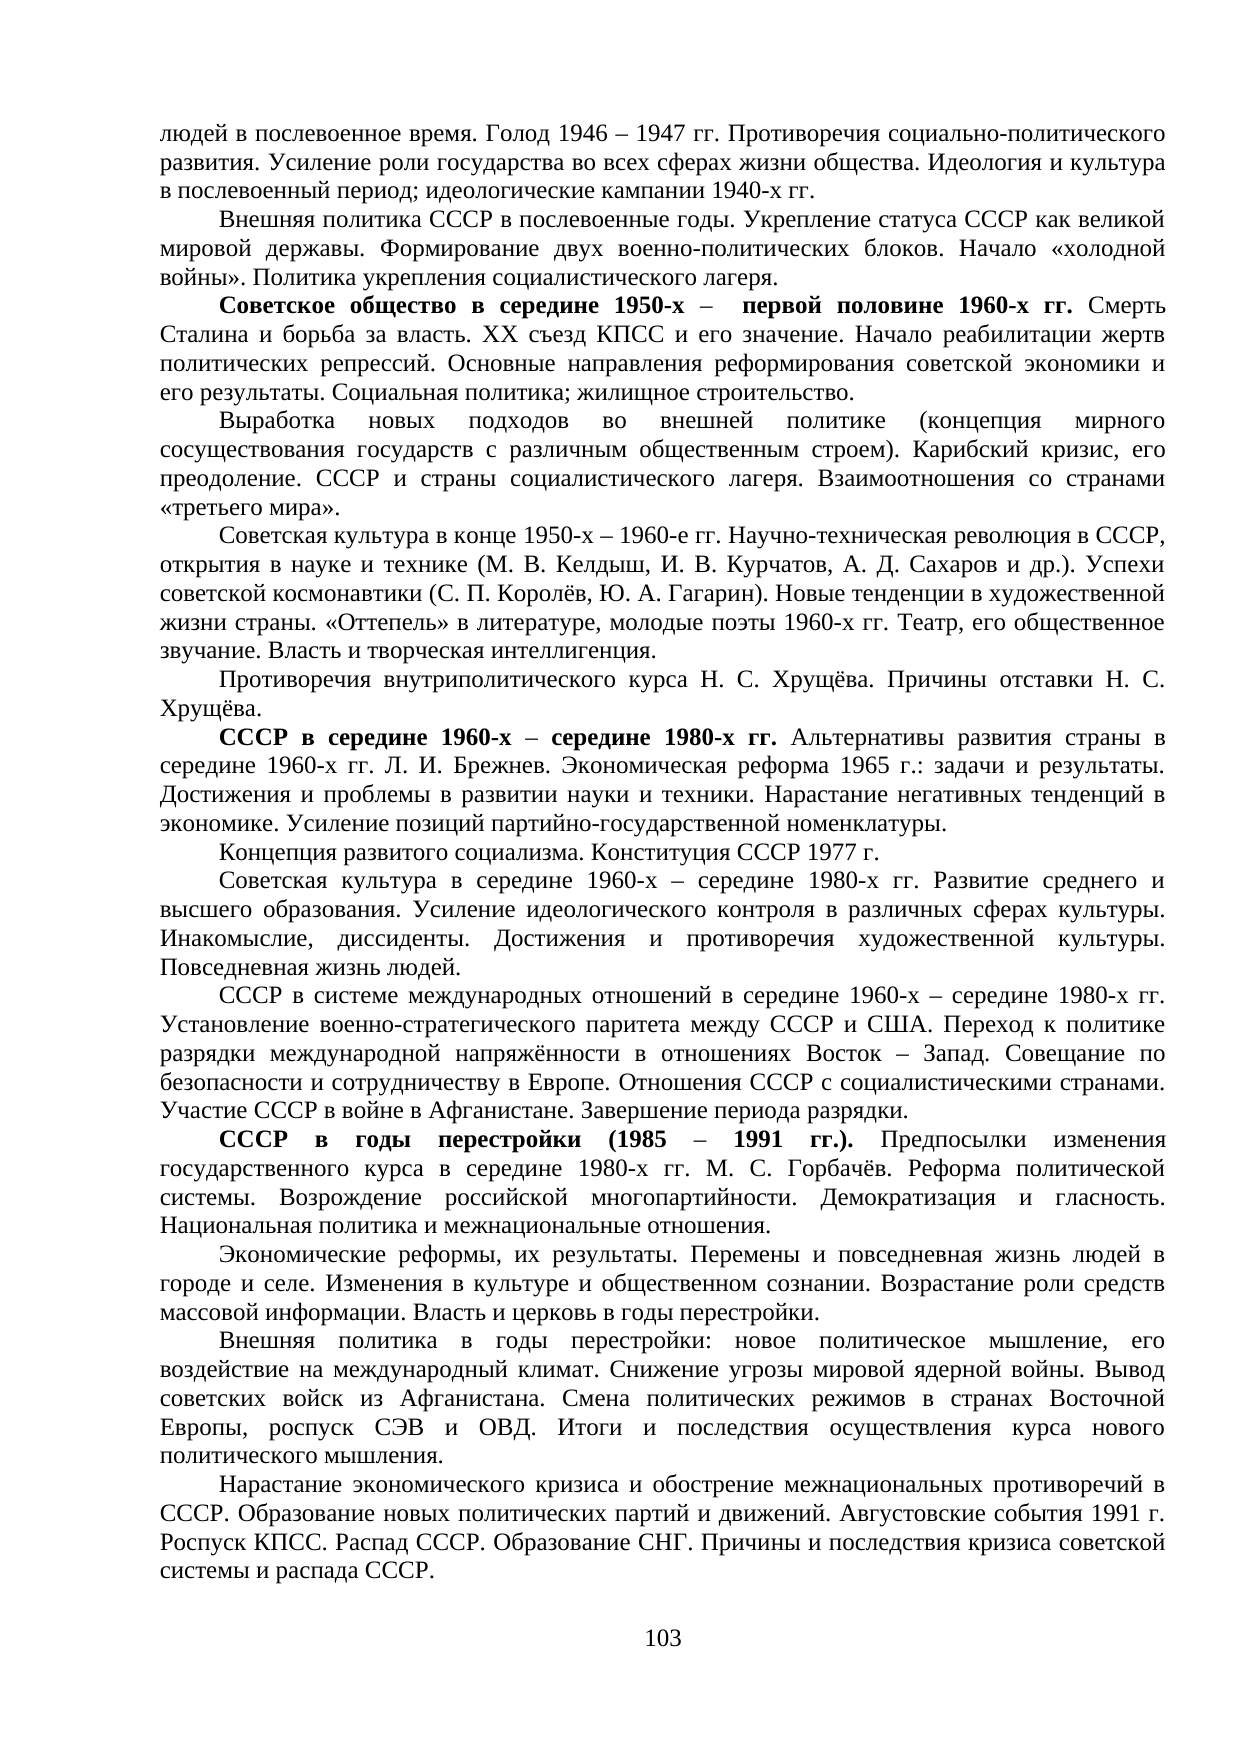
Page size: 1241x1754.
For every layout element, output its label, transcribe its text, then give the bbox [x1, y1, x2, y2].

text СССР в системе международных отношений в середине 1960-х – середине 1980-х гг. Установление военно-стратегического паритета между СССР и США. Переход к политике разрядки международной напряжённости в отношениях Восток – Запад. Совещание по безопасности и сотрудничеству в Европе. Отношения СССР с социалистическими странами. Участие СССР в войне в Афганистане. Завершение периода разрядки. [159, 981, 1166, 1124]
text Внешняя политика в годы перестройки: новое политическое мышление, его воздействие на международный климат. Снижение угрозы мировой ядерной войны. Вывод советских войск из Афганистана. Смена политических режимов в странах Восточной Европы, роспуск СЭВ и ОВД. Итоги и последствия осуществления курса нового политического мышления. [159, 1326, 1166, 1469]
text Экономические реформы, их результаты. Перемены и повседневная жизнь людей в городе и селе. Изменения в культуре и общественном сознании. Возрастание роли средств массовой информации. Власть и церковь в годы перестройки. [159, 1239, 1166, 1326]
text Нарастание экономического кризиса и обострение межнациональных противоречий в СССР. Образование новых политических партий и движений. Августовские события 1991 г. Роспуск КПСС. Распад СССР. Образование СНГ. Причины и последствия кризиса советской системы и распада СССР. [159, 1469, 1166, 1584]
text Внешняя политика СССР в послевоенные годы. Укрепление статуса СССР как великой мировой державы. Формирование двух военно-политических блоков. Начало «холодной войны». Политика укрепления социалистического лагеря. [159, 204, 1166, 291]
text Советская культура в середине 1960-х – середине 1980-х гг. Развитие среднего и высшего образования. Усиление идеологического контроля в различных сферах культуры. Инакомыслие, диссиденты. Достижения и противоречия художественной культуры. Повседневная жизнь людей. [159, 866, 1166, 981]
text СССР в середине 1960-х – середине 1980-х гг. Альтернативы развития страны в середине 1960-х гг. Л. И. Брежнев. Экономическая реформа 1965 г.: задачи и результаты. Достижения и проблемы в развитии науки и техники. Нарастание негативных тенденций в экономике. Усиление позиций партийно-государственной номенклатуры. [159, 722, 1166, 837]
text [159, 118, 1166, 204]
text Советская культура в конце 1950-х – 1960-е гг. Научно-техническая революция в СССР, открытия в науке и технике (М. В. Келдыш, И. В. Курчатов, А. Д. Сахаров и др.). Успехи советской космонавтики (С. П. Королёв, Ю. А. Гагарин). Новые тенденции в художественной жизни страны. «Оттепель» в литературе, молодые поэты 1960-х гг. Театр, его общественное звучание. Власть и творческая интеллигенция. [159, 521, 1166, 664]
text Концепция развитого социализма. Конституция СССР 1977 г. [159, 837, 1166, 866]
text Противоречия внутриполитического курса Н. С. Хрущёва. Причины отставки Н. С. Хрущёва. [159, 664, 1166, 722]
text Выработка новых подходов во внешней политике (концепция мирного сосуществования государств с различным общественным строем). Карибский кризис, его преодоление. СССР и страны социалистического лагеря. Взаимоотношения со странами «третьего мира». [159, 406, 1166, 521]
text СССР в годы перестройки (1985 – 1991 гг.). Предпосылки изменения государственного курса в середине 1980-х гг. М. С. Горбачёв. Реформа политической системы. Возрождение российской многопартийности. Демократизация и гласность. Национальная политика и межнациональные отношения. [159, 1124, 1166, 1239]
text Советское общество в середине 1950-х – первой половине 1960-х гг. Смерть Сталина и борьба за власть. XX съезд КПСС и его значение. Начало реабилитации жертв политических репрессий. Основные направления реформирования советской экономики и его результаты. Социальная политика; жилищное строительство. [159, 291, 1166, 406]
